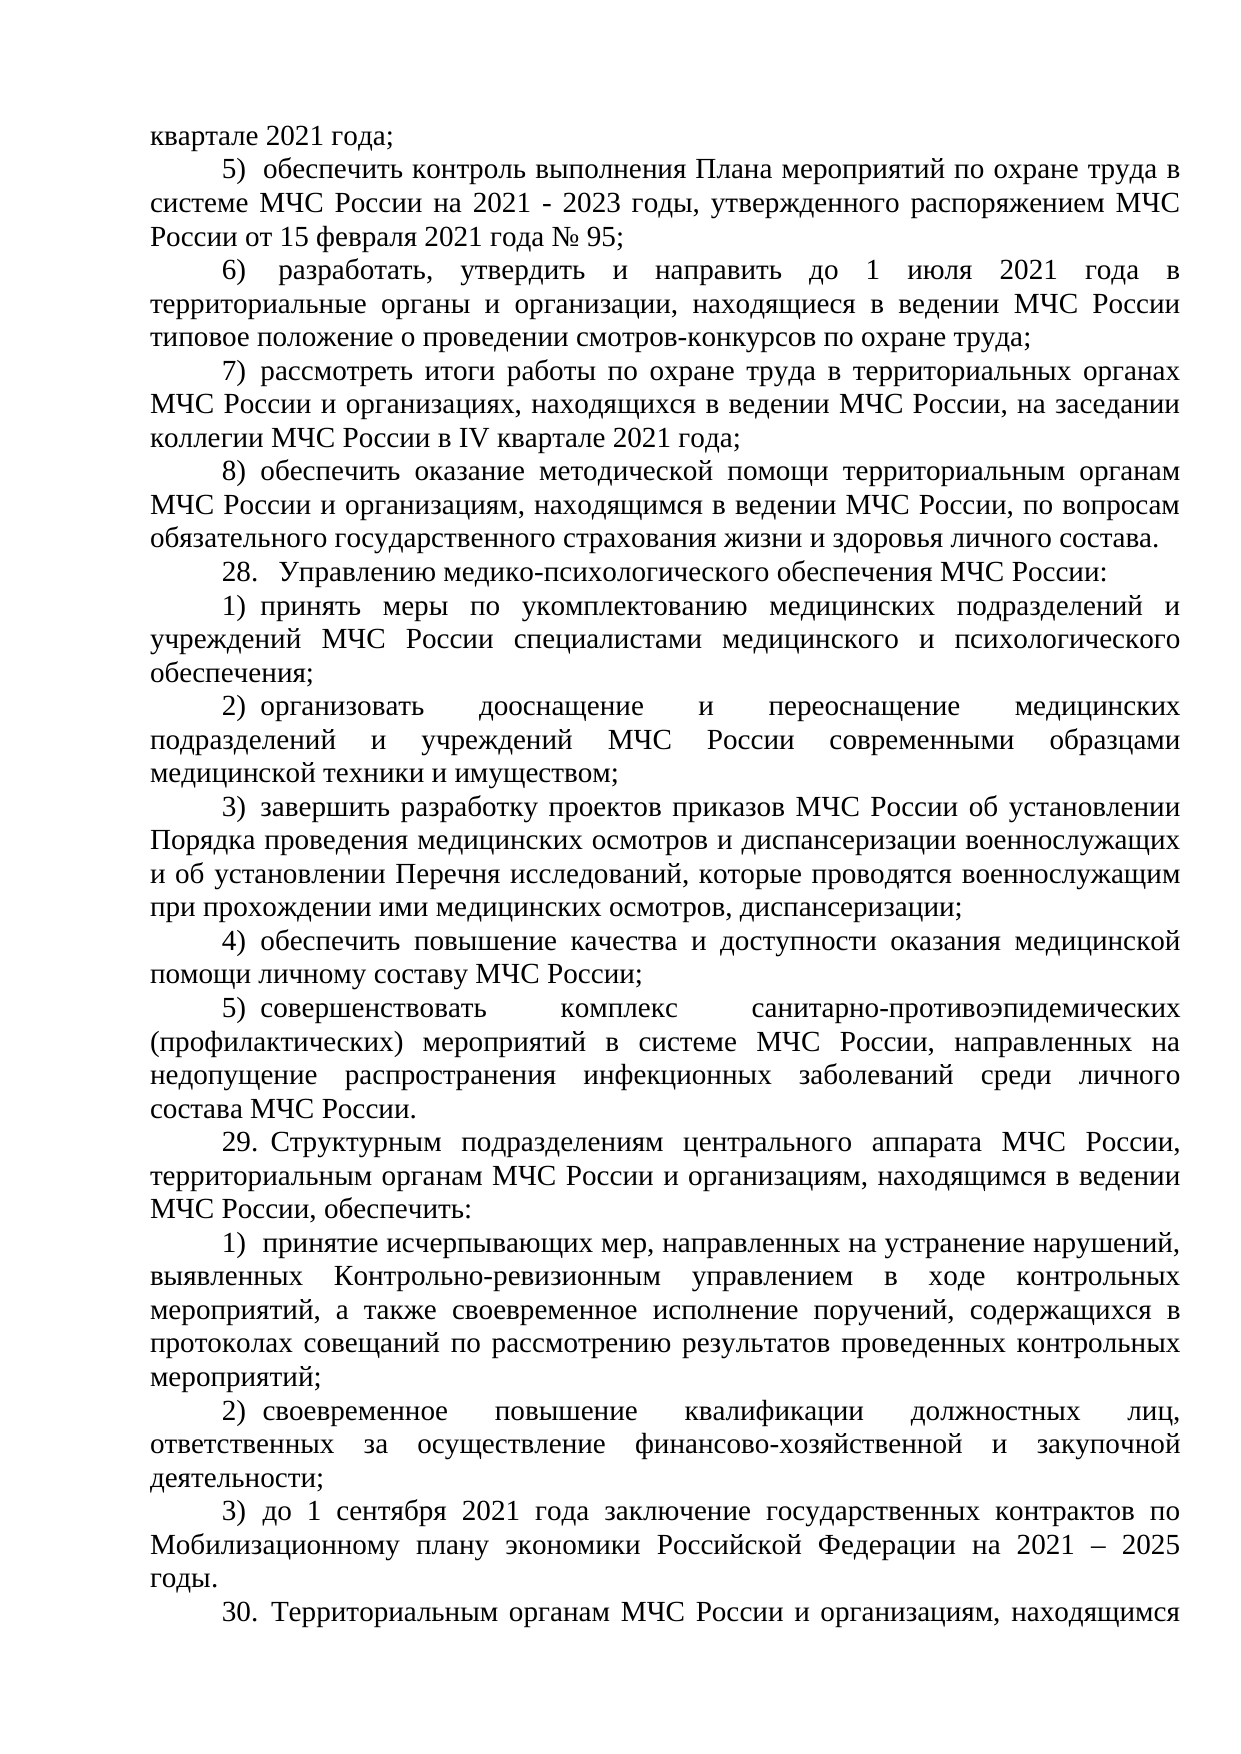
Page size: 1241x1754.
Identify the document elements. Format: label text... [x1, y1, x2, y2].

list обеспечить повышение качества и доступности оказания медицинской помощи личному составу МЧС России; [150, 923, 1181, 990]
list принятие исчерпывающих мер, направленных на устранение нарушений, выявленных Контрольно-ревизионным управлением в ходе контрольных мероприятий, а также своевременное исполнение поручений, содержащихся в протоколах совещаний по рассмотрению результатов проведенных контрольных мероприятий; [150, 1225, 1181, 1393]
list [150, 1594, 1181, 1627]
list Управлению медико-психологического обеспечения МЧС России: [150, 554, 1181, 588]
list до 1 сентября 2021 года заключение государственных контрактов по Мобилизационному плану экономики Российской Федерации на 2021 – 2025 годы. [150, 1493, 1181, 1594]
list совершенствовать комплекс санитарно-противоэпидемических (профилактических) мероприятий в системе МЧС России, направленных на недопущение распространения инфекционных заболеваний среди личного состава МЧС России. [150, 990, 1181, 1124]
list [150, 118, 1181, 152]
list Структурным подразделениям центрального аппарата МЧС России, территориальным органам МЧС России и организациям, находящимся в ведении МЧС России, обеспечить: [150, 1124, 1181, 1225]
list принять меры по укомплектованию медицинских подразделений и учреждений МЧС России специалистами медицинского и психологического обеспечения; [150, 588, 1181, 688]
list обеспечить контроль выполнения Плана мероприятий по охране труда в системе МЧС России на 2021 - 2023 годы, утвержденного распоряжением МЧС России от 15 февраля 2021 года № 95; [150, 152, 1181, 252]
list своевременное повышение квалификации должностных лиц, ответственных за осуществление финансово-хозяйственной и закупочной деятельности; [150, 1393, 1181, 1493]
list организовать дооснащение и переоснащение медицинских подразделений и учреждений МЧС России современными образцами медицинской техники и имуществом; [150, 688, 1181, 789]
list рассмотреть итоги работы по охране труда в территориальных органах МЧС России и организациях, находящихся в ведении МЧС России, на заседании коллегии МЧС России в IV квартале 2021 года; [150, 353, 1181, 453]
list завершить разработку проектов приказов МЧС России об установлении Порядка проведения медицинских осмотров и диспансеризации военнослужащих и об установлении Перечня исследований, которые проводятся военнослужащим при прохождении ими медицинских осмотров, диспансеризации; [150, 789, 1181, 923]
list обеспечить оказание методической помощи территориальным органам МЧС России и организациям, находящимся в ведении МЧС России, по вопросам обязательного государственного страхования жизни и здоровья личного состава. [150, 453, 1181, 554]
list разработать, утвердить и направить до 1 июля 2021 года в территориальные органы и организации, находящиеся в ведении МЧС России типовое положение о проведении смотров-конкурсов по охране труда; [150, 252, 1181, 353]
